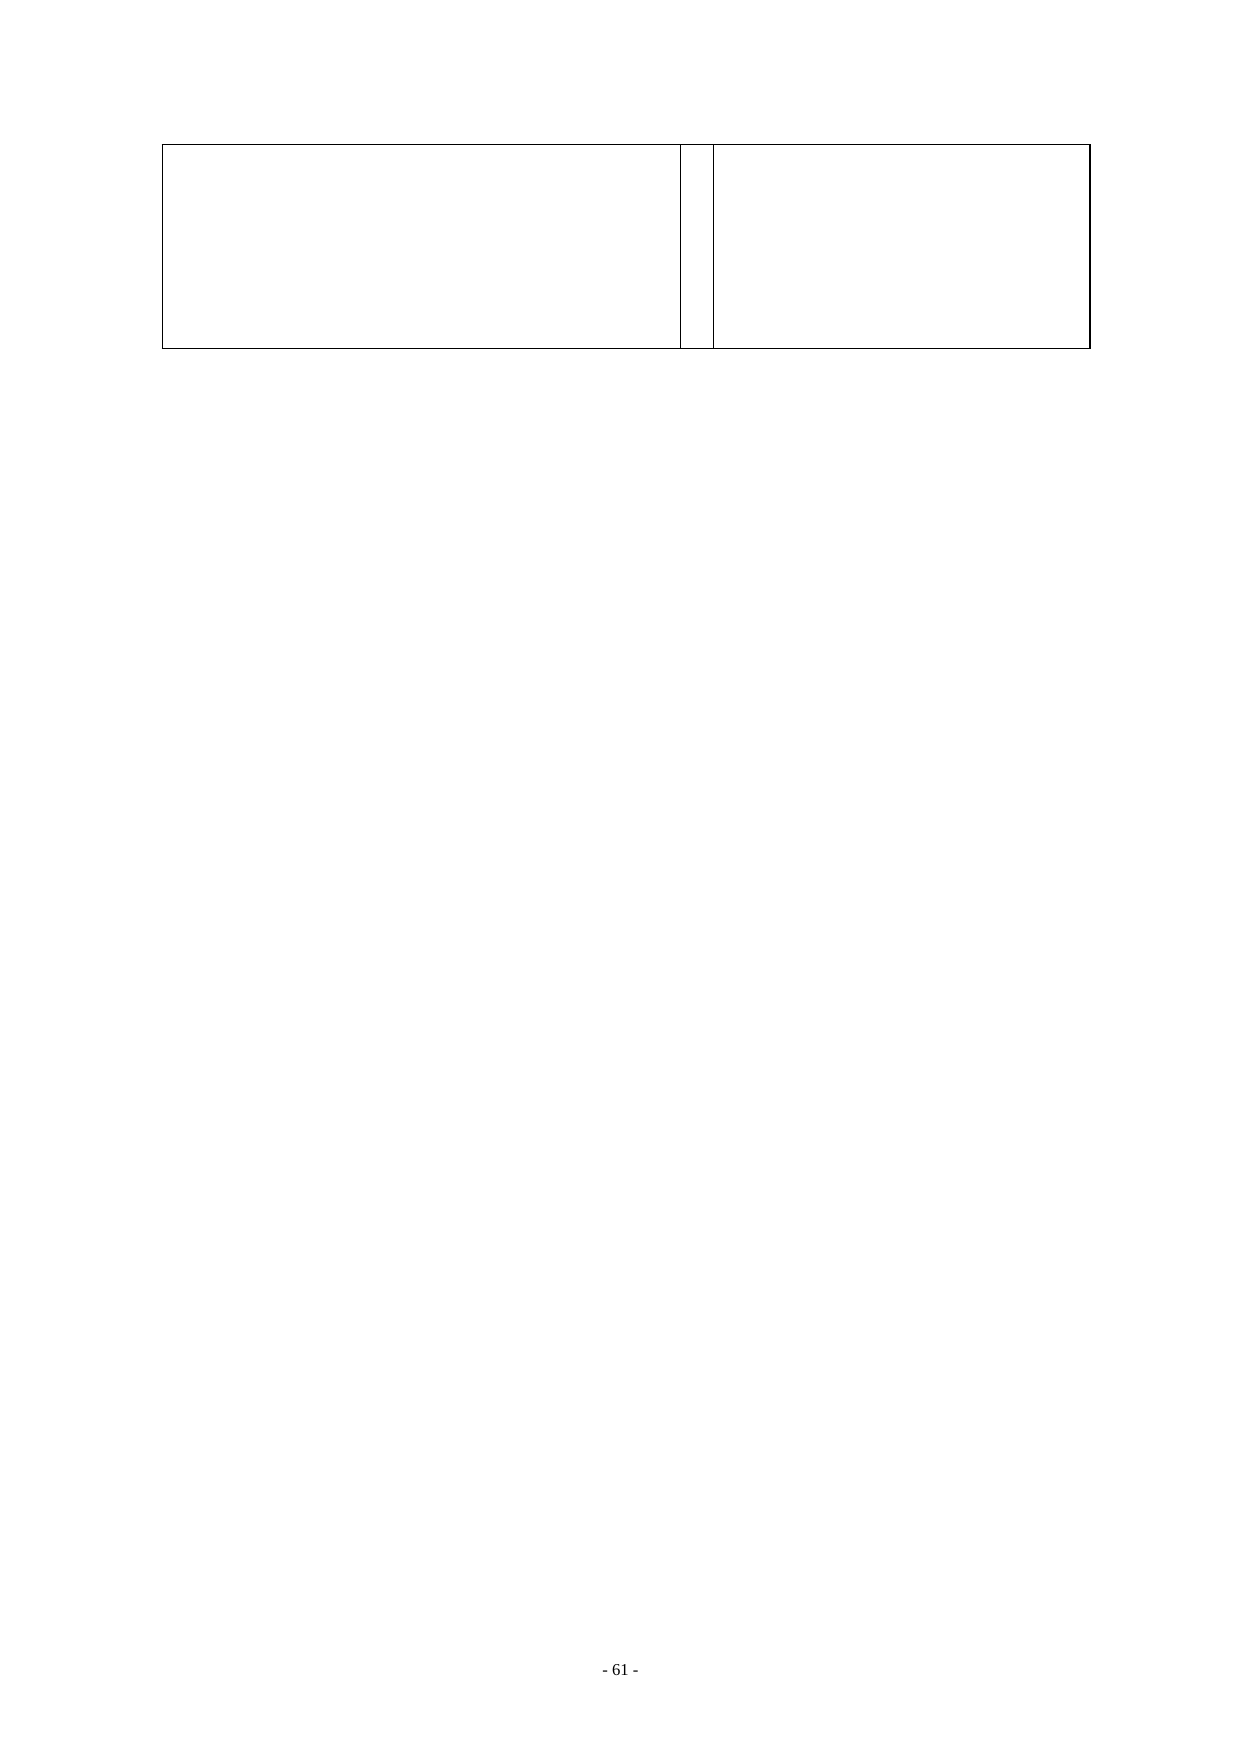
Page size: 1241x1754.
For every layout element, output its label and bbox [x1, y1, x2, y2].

table_cell [163, 145, 680, 348]
